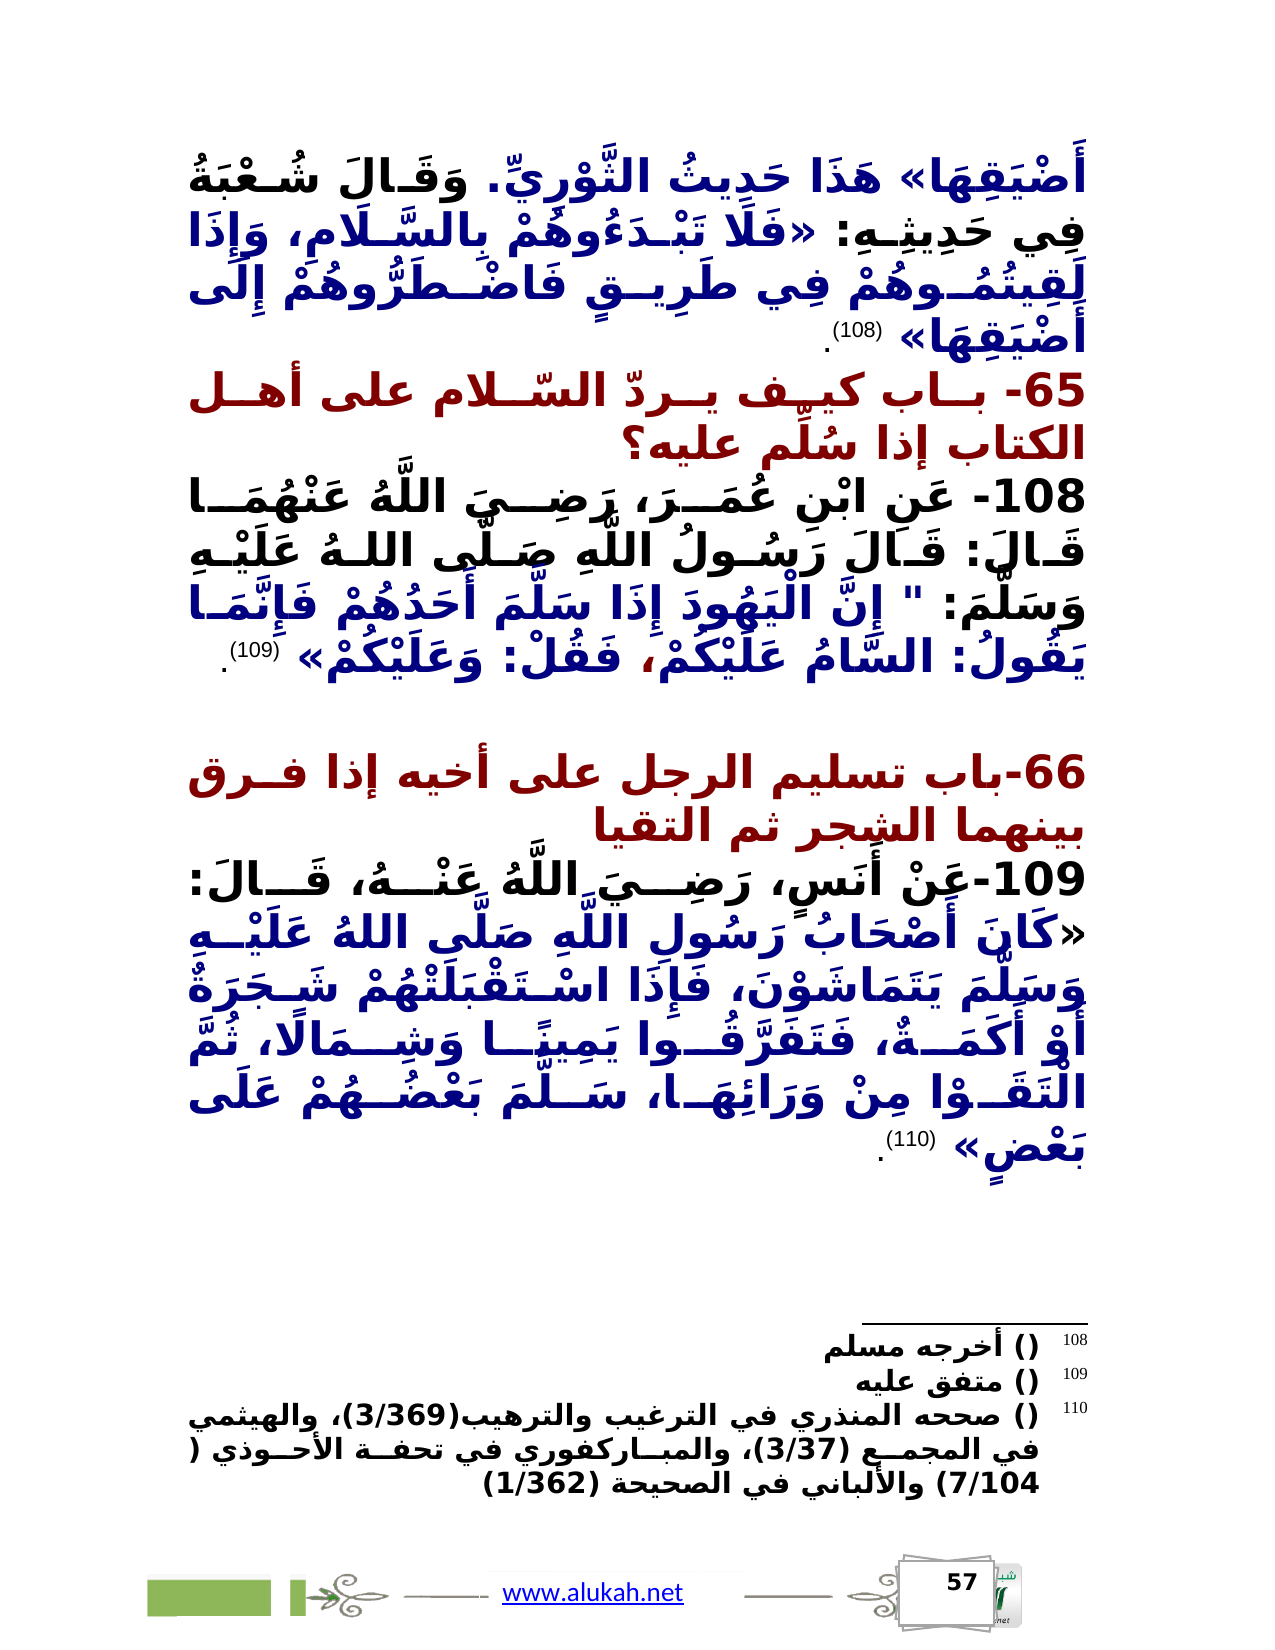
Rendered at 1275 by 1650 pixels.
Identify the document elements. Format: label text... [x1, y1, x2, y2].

text 65- باب كيف يردّ السّلام على أهل الكتاب إذا سُلِّم عليه؟ [187, 363, 1087, 470]
text 109-عَنْ أَنَسٍ، رَضِيَ اللَّهُ عَنْهُ، قَالَ: «كَانَ أَصْحَابُ رَسُولِ اللَّهِ صَلَّى اللهُ عَلَيْهِ وَسَلَّمَ يَتَمَاشَوْنَ، فَإِذَا اسْتَقْبَلَتْهُمْ شَجَرَةٌ أَوْ أَكَمَةٌ، فَتَفَرَّقُوا يَمِينًا وَشِمَالًا، ثُمَّ الْتَقَوْا مِنْ وَرَائِهَا، سَلَّمَ بَعْضُهُمْ عَلَى بَعْضٍ» (). [187, 852, 1087, 1172]
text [187, 150, 1087, 363]
text 108- عَنِ ابْنِ عُمَرَ، رَضِيَ اللَّهُ عَنْهُمَا قَالَ: قَالَ رَسُولُ اللَّهِ صَلَّى اللهُ عَلَيْهِ وَسَلَّمَ: " إِنَّ الْيَهُودَ إِذَا سَلَّمَ أَحَدُهُمْ فَإِنَّمَا يَقُولُ: السَّامُ عَلَيْكُمْ، فَقُلْ: وَعَلَيْكُمْ» (). [187, 470, 1087, 683]
picture [147, 1561, 1048, 1641]
text 66-باب تسليم الرجل على أخيه إذا فرق بينهما الشجر ثم التقيا [187, 746, 1087, 852]
